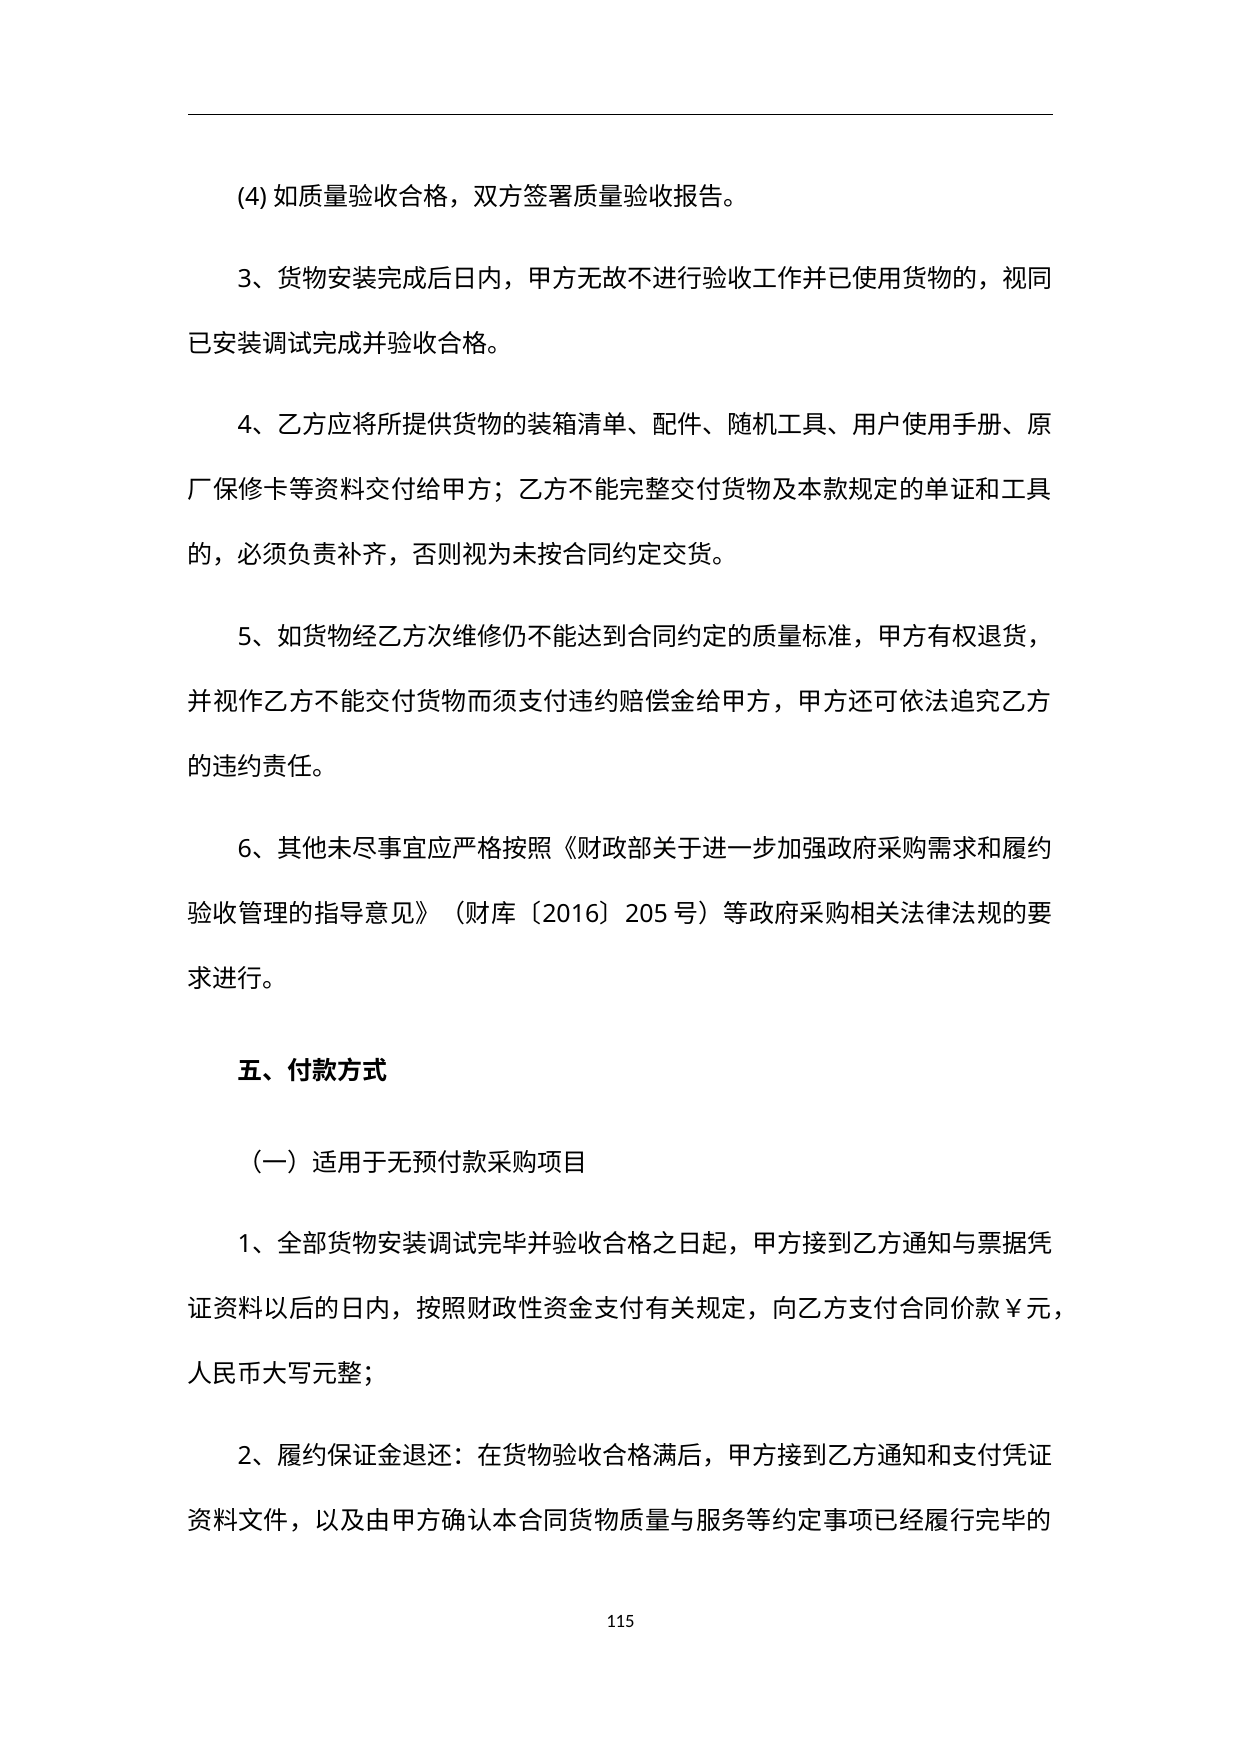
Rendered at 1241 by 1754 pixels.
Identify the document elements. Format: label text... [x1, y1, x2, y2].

text (4) 如质量验收合格，双方签署质量验收报告。 [187, 162, 1053, 227]
text 4、乙方应将所提供货物的装箱清单、配件、随机工具、用户使用手册、原厂保修卡等资料交付给甲方；乙方不能完整交付货物及本款规定的单证和工具的，必须负责补齐，否则视为未按合同约定交货。 [187, 390, 1053, 585]
text 5、如货物经乙方次维修仍不能达到合同约定的质量标准，甲方有权退货，并视作乙方不能交付货物而须支付违约赔偿金给甲方，甲方还可依法追究乙方的违约责任。 [187, 602, 1053, 797]
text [187, 1421, 1053, 1551]
text 3、货物安装完成后日内，甲方无故不进行验收工作并已使用货物的，视同已安装调试完成并验收合格。 [187, 244, 1053, 374]
text （一）适用于无预付款采购项目 [187, 1128, 1053, 1193]
text 1、全部货物安装调试完毕并验收合格之日起，甲方接到乙方通知与票据凭证资料以后的日内，按照财政性资金支付有关规定，向乙方支付合同价款￥元，人民币大写元整； [187, 1209, 1053, 1404]
text 6、其他未尽事宜应严格按照《财政部关于进一步加强政府采购需求和履约验收管理的指导意见》（财库〔2016〕205号）等政府采购相关法律法规的要求进行。 [187, 814, 1053, 1009]
subtitle 五、付款方式 [187, 1036, 1053, 1101]
